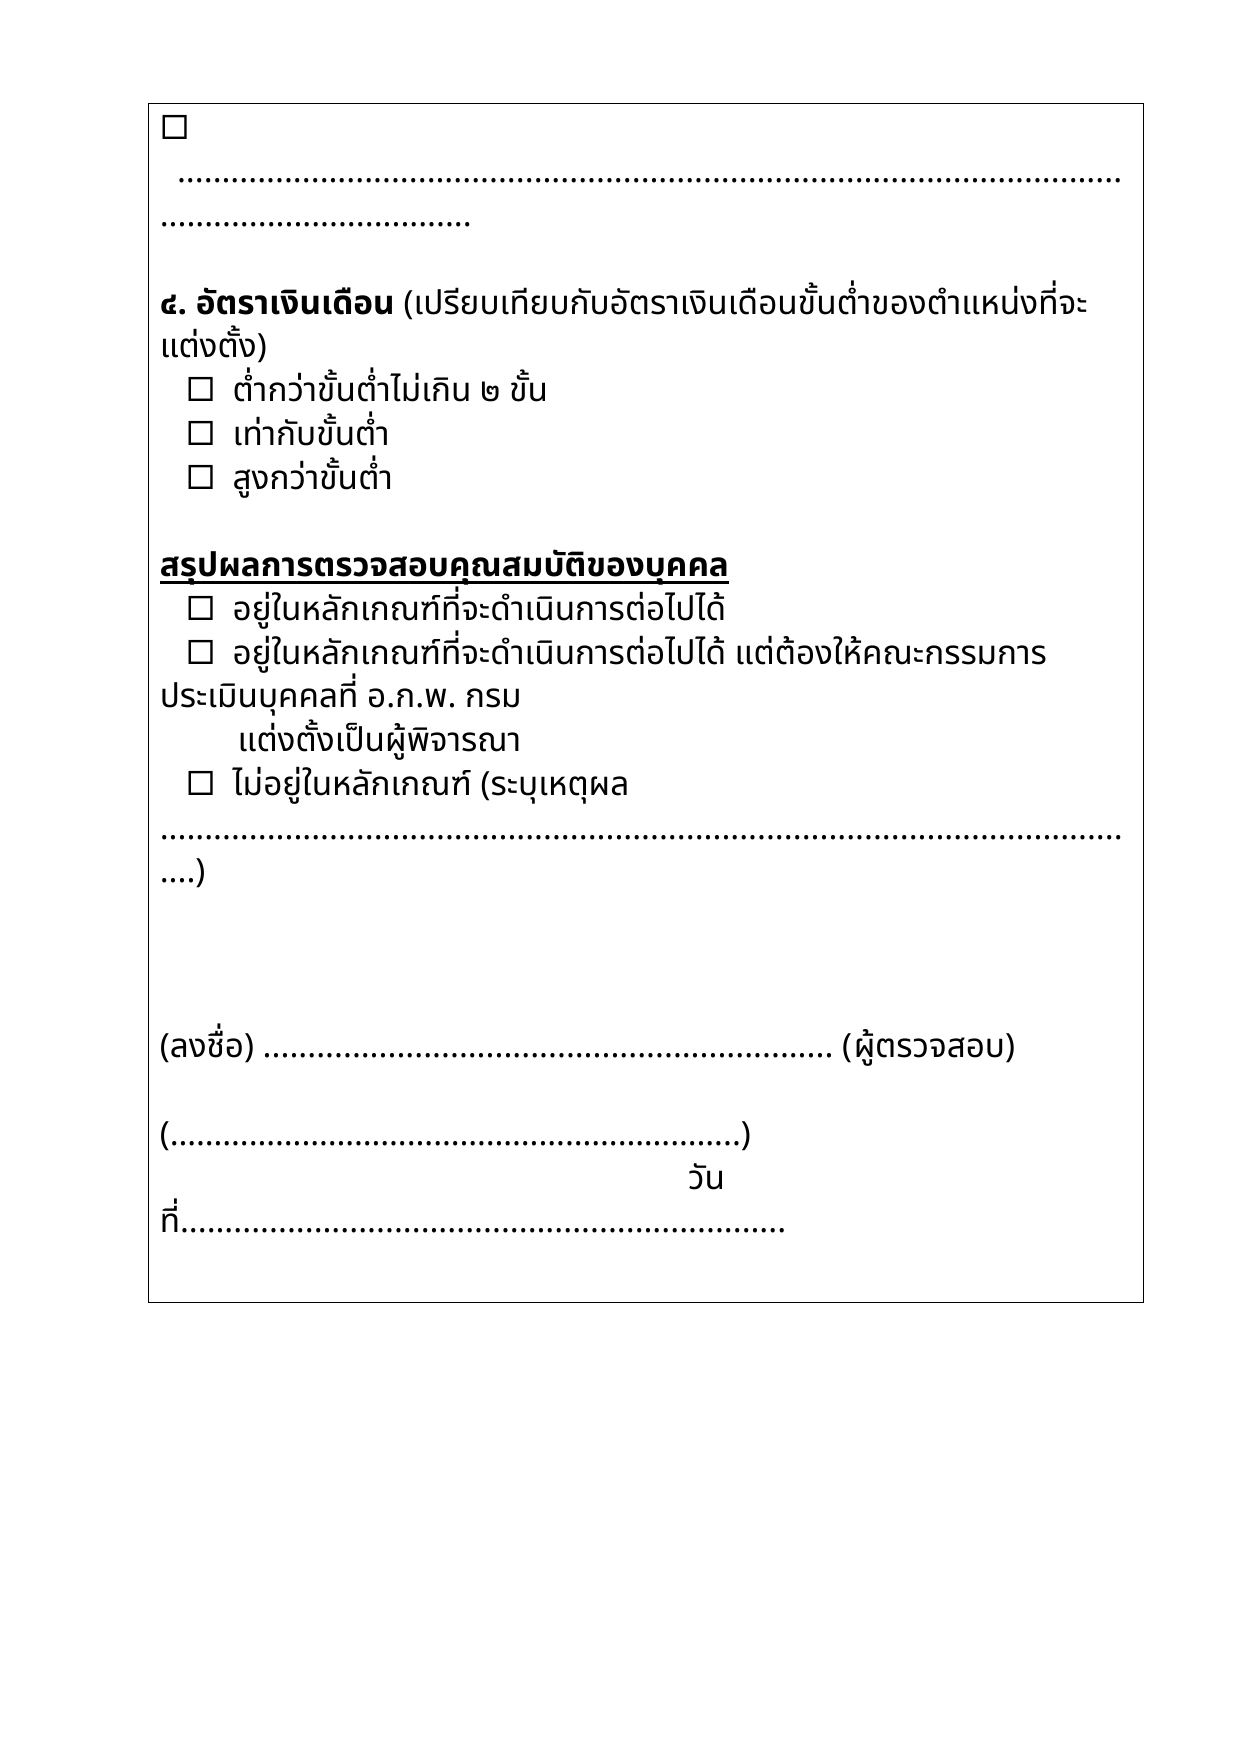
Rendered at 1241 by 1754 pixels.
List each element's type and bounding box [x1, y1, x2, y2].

table_cell [149, 104, 1143, 1302]
